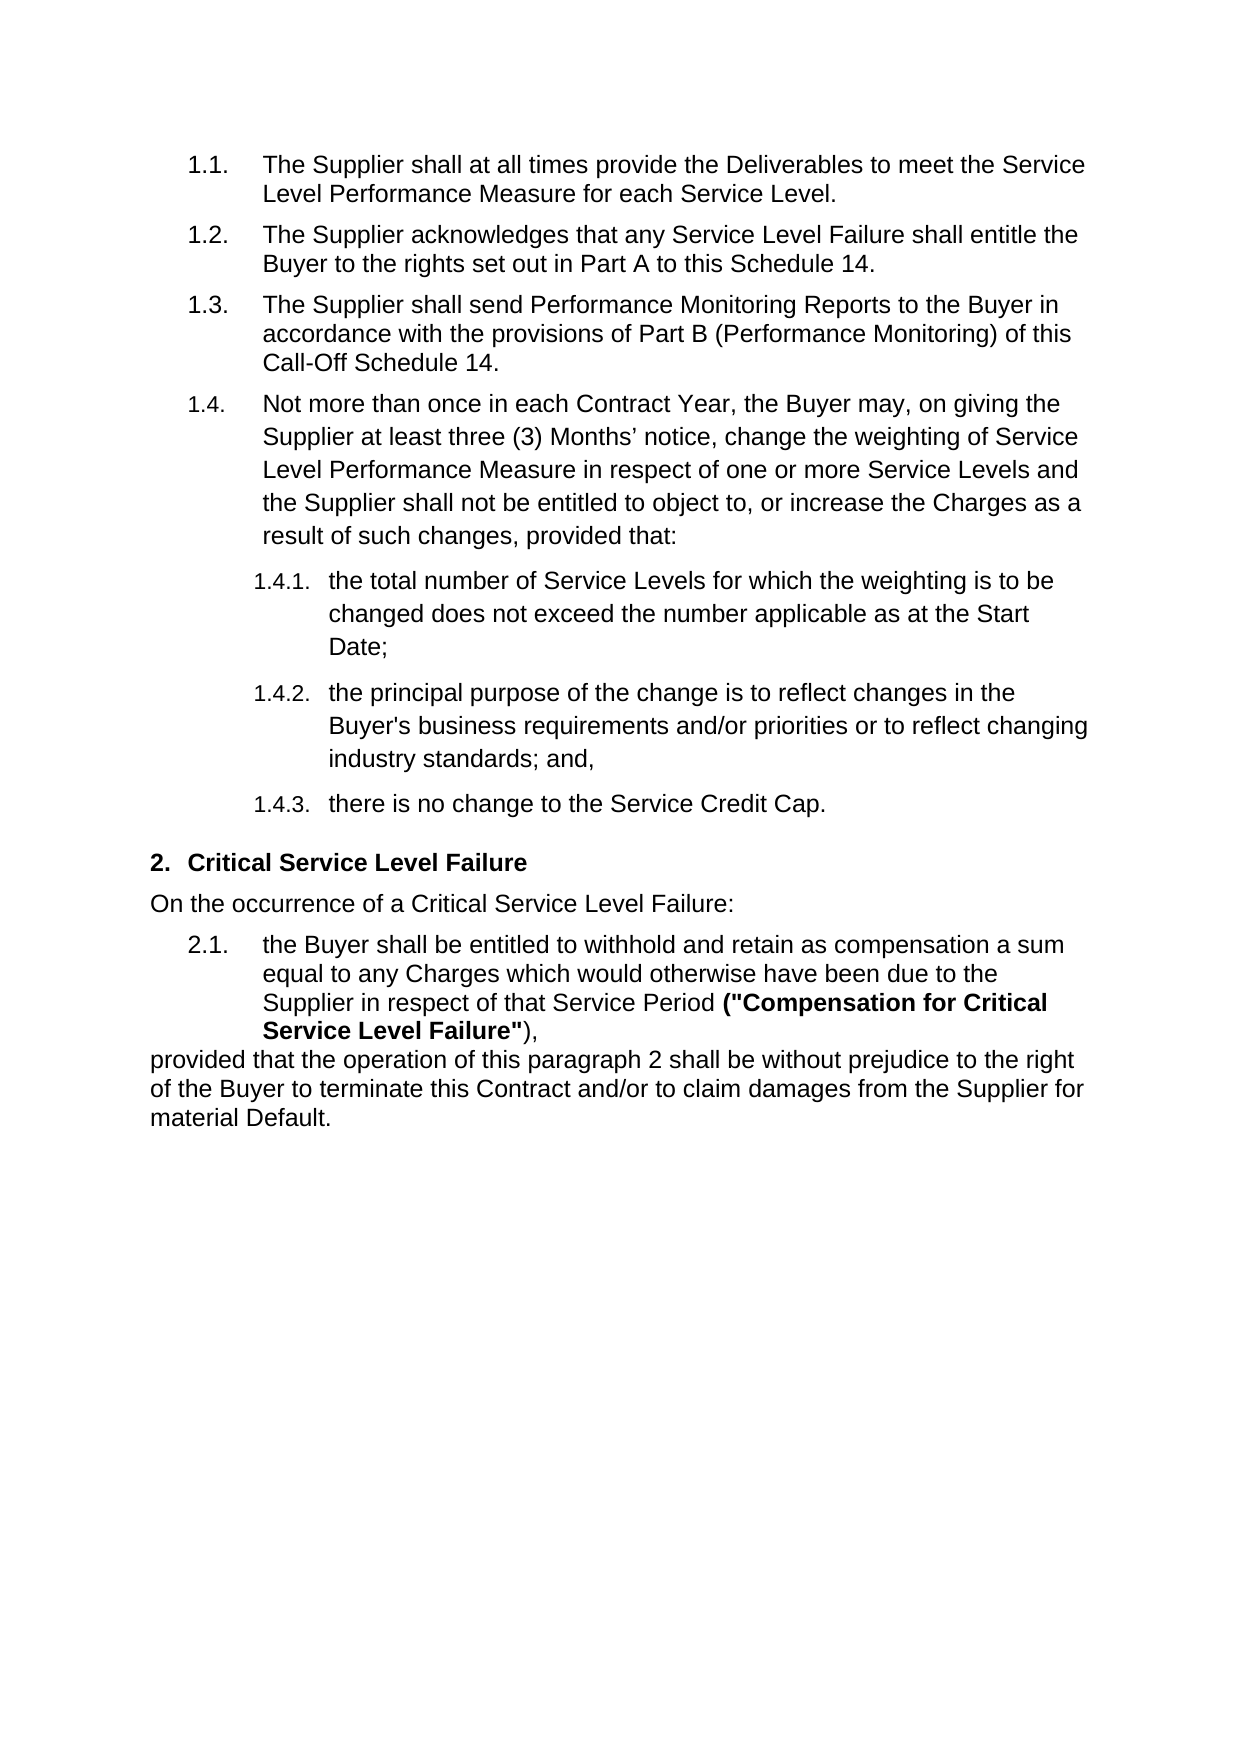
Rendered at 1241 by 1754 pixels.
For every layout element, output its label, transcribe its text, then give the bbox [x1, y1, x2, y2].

list The Supplier acknowledges that any Service Level Failure shall entitle the Buyer to the rights set out in Part A to this Schedule 14. [187, 220, 1090, 277]
list there is no change to the Service Credit Cap. [253, 789, 1090, 818]
list the principal purpose of the change is to reflect changes in the Buyer's business requirements and/or priorities or to reflect changing industry standards; and, [253, 678, 1090, 773]
list the total number of Service Levels for which the weighting is to be changed does not exceed the number applicable as at the Start Date; [253, 566, 1090, 661]
text On the occurrence of a Critical Service Level Failure: [150, 889, 1090, 917]
list The Supplier shall at all times provide the Deliverables to meet the Service Level Performance Measure for each Service Level. [187, 150, 1090, 207]
list Not more than once in each Contract Year, the Buyer may, on giving the Supplier at least three (3) Months’ notice, change the weighting of Service Level Performance Measure in respect of one or more Service Levels and the Supplier shall not be entitled to object to, or increase the Charges as a result of such changes, provided that: [187, 389, 1090, 549]
text provided that the operation of this paragraph 2 shall be without prejudice to the right of the Buyer to terminate this Contract and/or to claim damages from the Supplier for material Default. [150, 1045, 1090, 1131]
list the Buyer shall be entitled to withhold and retain as compensation a sum equal to any Charges which would otherwise have been due to the Supplier in respect of that Service Period ("Compensation for Critical Service Level Failure"), [187, 930, 1090, 1045]
list The Supplier shall send Performance Monitoring Reports to the Buyer in accordance with the provisions of Part B (Performance Monitoring) of this Call-Off Schedule 14. [187, 290, 1090, 376]
list Critical Service Level Failure [150, 847, 1090, 876]
